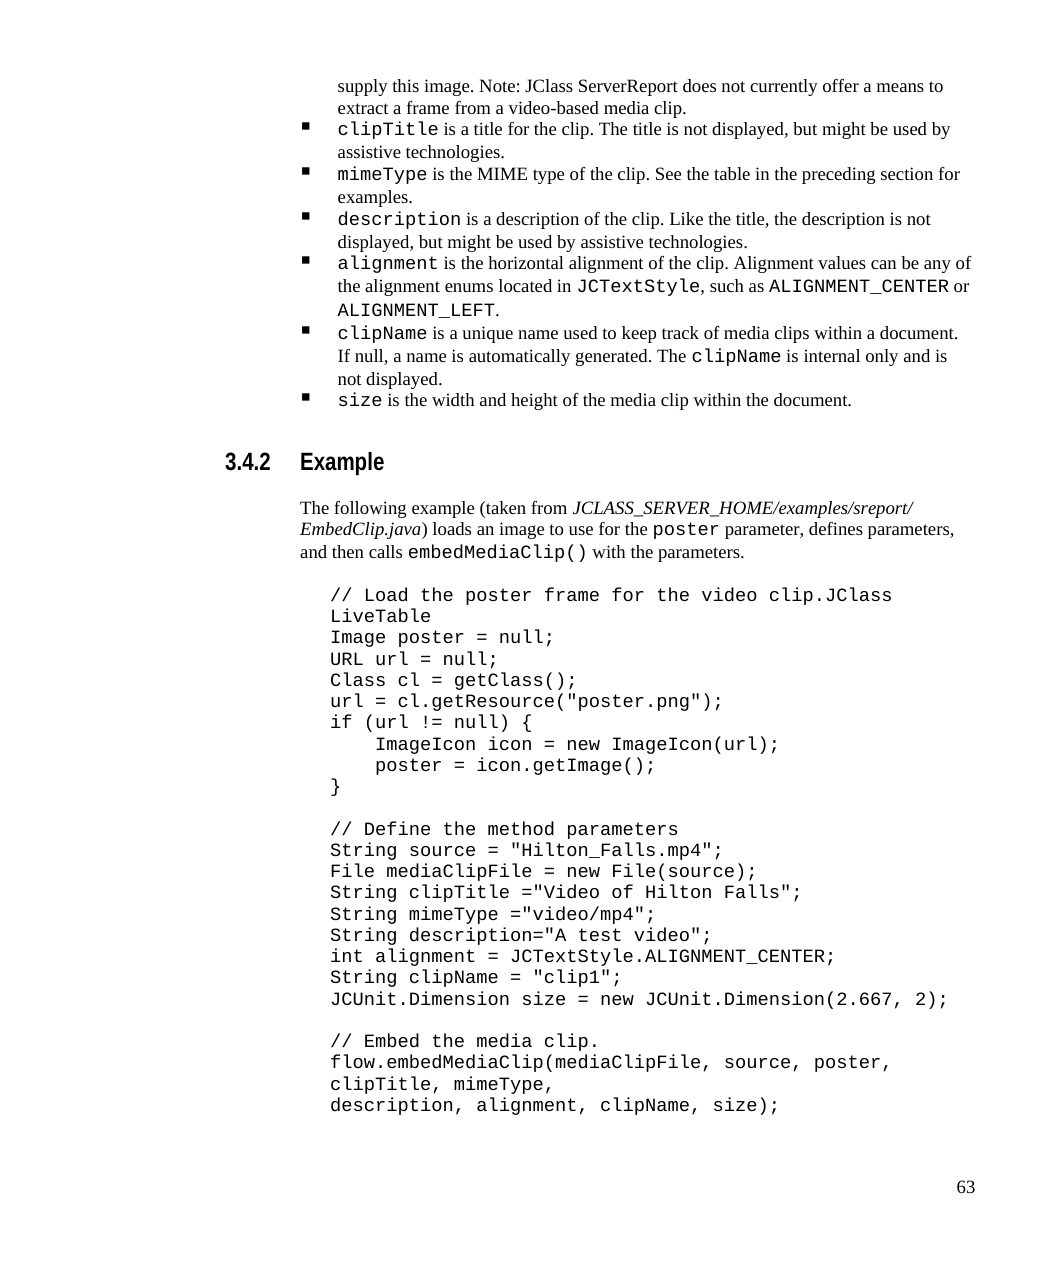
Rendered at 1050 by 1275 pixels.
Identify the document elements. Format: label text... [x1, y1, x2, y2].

text JCUnit.Dimension size = new JCUnit.Dimension(2.667, 2); [330, 989, 975, 1011]
text Image poster = null; [330, 628, 975, 649]
list clipTitle is a title for the clip. The title is not displayed, but might be used by assistive technologies. [300, 118, 975, 163]
text String description="A test video"; [330, 926, 975, 947]
text The following example (taken from JCLASS_SERVER_HOME/examples/sreport/ [300, 497, 975, 518]
text EmbedClip.java) loads an image to use for the poster parameter, defines parameters, and then calls embedMediaClip() with the parameters. [300, 518, 975, 564]
text // Embed the media clip. [330, 1032, 975, 1053]
text String clipName = "clip1"; [330, 968, 975, 989]
list mimeType is the MIME type of the clip. See the table in the preceding section for examples. [300, 163, 975, 207]
text // Define the method parameters [330, 819, 975, 841]
subtitle 3.4.2 Example [225, 447, 975, 475]
list description is a description of the clip. Like the title, the description is not displayed, but might be used by assistive technologies. [300, 207, 975, 252]
text Class cl = getClass(); [330, 671, 975, 692]
text } [330, 777, 975, 798]
text flow.embedMediaClip(mediaClipFile, source, poster, clipTitle, mimeType, [330, 1053, 975, 1096]
text String clipTitle ="Video of Hilton Falls"; [330, 883, 975, 904]
text if (url != null) { [330, 713, 975, 734]
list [300, 75, 975, 118]
text description, alignment, clipName, size); [330, 1096, 975, 1117]
list alignment is the horizontal alignment of the clip. Alignment values can be any of the alignment enums located in JCTextStyle, such as ALIGNMENT_CENTER or ALIGNMENT_LEFT. [300, 252, 975, 322]
text int alignment = JCTextStyle.ALIGNMENT_CENTER; [330, 947, 975, 968]
text String source = "Hilton_Falls.mp4"; [330, 841, 975, 862]
text URL url = null; [330, 649, 975, 671]
text String mimeType ="video/mp4"; [330, 904, 975, 926]
text // Load the poster frame for the video clip.JClass LiveTable [330, 586, 975, 628]
list clipName is a unique name used to keep track of media clips within a document. If null, a name is automatically generated. The clipName is internal only and is not displayed. [300, 322, 975, 389]
text poster = icon.getImage(); [375, 756, 975, 777]
list size is the width and height of the media clip within the document. [300, 389, 975, 412]
text ImageIcon icon = new ImageIcon(url); [375, 734, 975, 756]
text File mediaClipFile = new File(source); [330, 862, 975, 883]
text url = cl.getResource("poster.png"); [330, 692, 975, 713]
